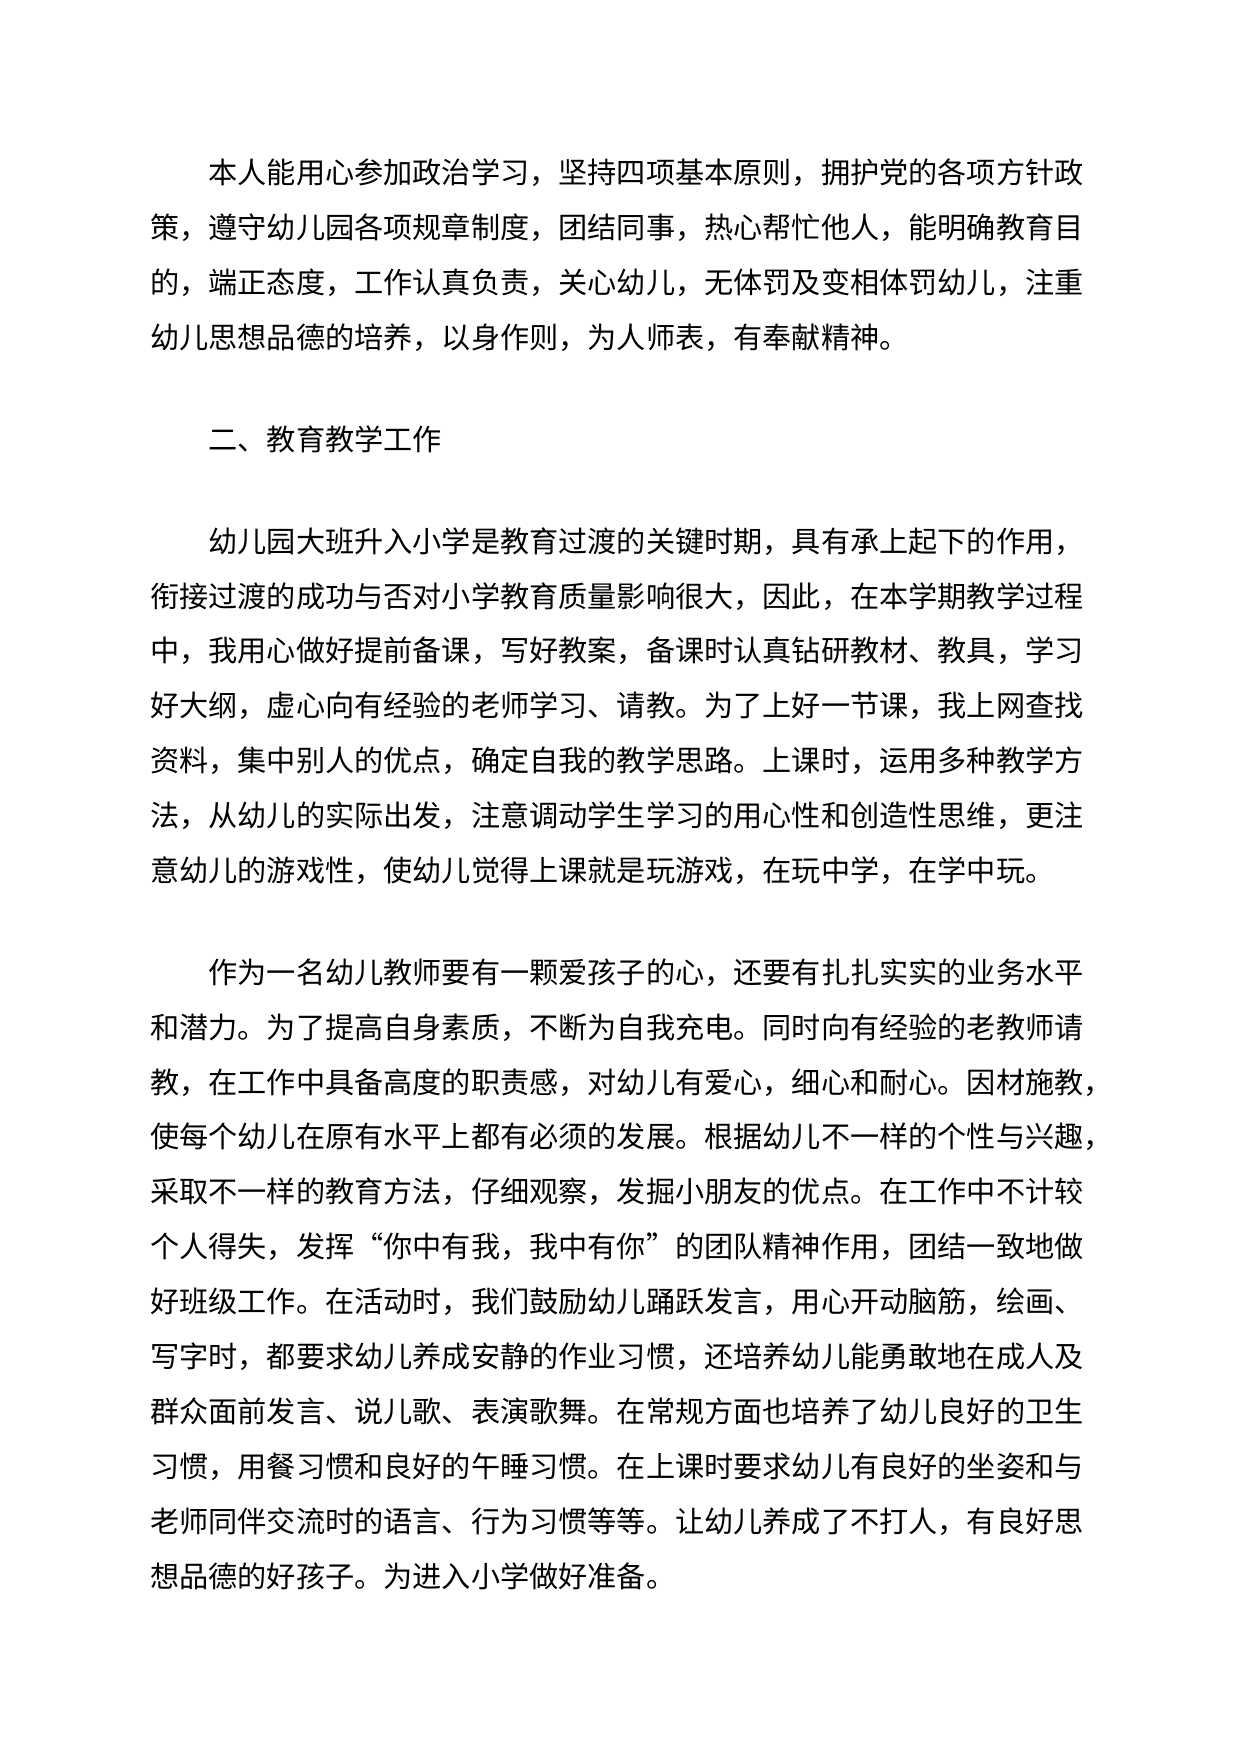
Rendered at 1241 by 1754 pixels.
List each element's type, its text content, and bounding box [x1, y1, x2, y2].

text 二、教育教学工作 [150, 416, 1090, 459]
text 作为一名幼儿教师要有一颗爱孩子的心，还要有扎扎实实的业务水平和潜力。为了提高自身素质，不断为自我充电。同时向有经验的老教师请教，在工作中具备高度的职责感，对幼儿有爱心，细心和耐心。因材施教，使每个幼儿在原有水平上都有必须的发展。根据幼儿不一样的个性与兴趣，采取不一样的教育方法，仔细观察，发掘小朋友的优点。在工作中不计较个人得失，发挥“你中有我，我中有你”的团队精神作用，团结一致地做好班级工作。在活动时，我们鼓励幼儿踊跃发言，用心开动脑筋，绘画、写字时，都要求幼儿养成安静的作业习惯，还培养幼儿能勇敢地在成人及群众面前发言、说儿歌、表演歌舞。在常规方面也培养了幼儿良好的卫生习惯，用餐习惯和良好的午睡习惯。在上课时要求幼儿有良好的坐姿和与老师同伴交流时的语言、行为习惯等等。让幼儿养成了不打人，有良好思想品德的好孩子。为进入小学做好准备。 [150, 949, 1090, 1596]
text 本人能用心参加政治学习，坚持四项基本原则，拥护党的各项方针政策，遵守幼儿园各项规章制度，团结同事，热心帮忙他人，能明确教育目的，端正态度，工作认真负责，关心幼儿，无体罚及变相体罚幼儿，注重幼儿思想品德的培养，以身作则，为人师表，有奉献精神。 [150, 150, 1090, 357]
text 幼儿园大班升入小学是教育过渡的关键时期，具有承上起下的作用，衔接过渡的成功与否对小学教育质量影响很大，因此，在本学期教学过程中，我用心做好提前备课，写好教案，备课时认真钻研教材、教具，学习好大纲，虚心向有经验的老师学习、请教。为了上好一节课，我上网查找资料，集中别人的优点，确定自我的教学思路。上课时，运用多种教学方法，从幼儿的实际出发，注意调动学生学习的用心性和创造性思维，更注意幼儿的游戏性，使幼儿觉得上课就是玩游戏，在玩中学，在学中玩。 [150, 518, 1090, 890]
